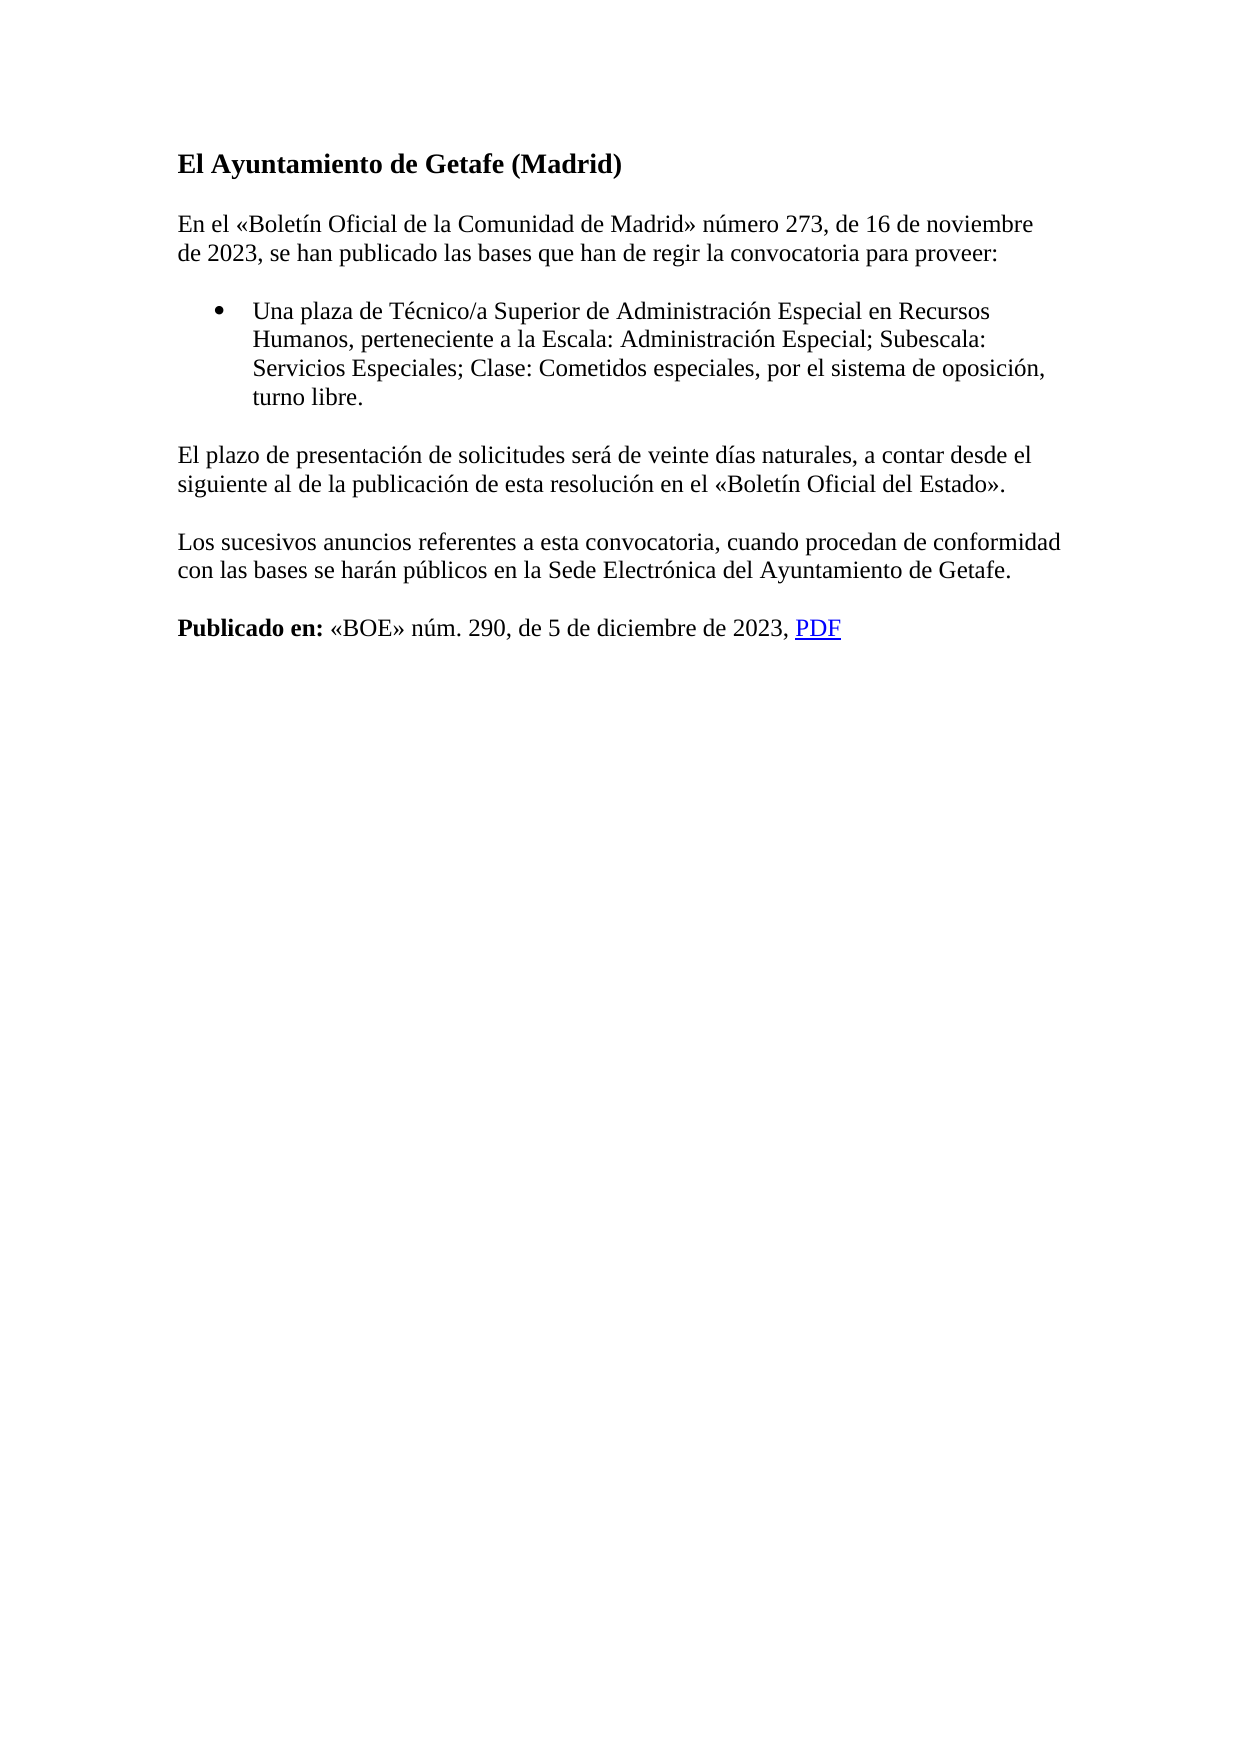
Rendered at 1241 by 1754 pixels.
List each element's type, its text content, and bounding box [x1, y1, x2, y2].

text El Ayuntamiento de Getafe (Madrid) [177, 148, 1063, 180]
text Los sucesivos anuncios referentes a esta convocatoria, cuando procedan de conformidad con las bases se harán públicos en la Sede Electrónica del Ayuntamiento de Getafe. [177, 527, 1063, 584]
text El plazo de presentación de solicitudes será de veinte días naturales, a contar desde el siguiente al de la publicación de esta resolución en el «Boletín Oficial del Estado». [177, 440, 1063, 497]
list Una plaza de Técnico/a Superior de Administración Especial en Recursos Humanos, perteneciente a la Escala: Administración Especial; Subescala: Servicios Especiales; Clase: Cometidos especiales, por el sistema de oposición, turno libre. [215, 296, 1063, 411]
text Publicado en: «BOE» núm. 290, de 5 de diciembre de 2023, PDF [177, 613, 1063, 642]
text En el «Boletín Oficial de la Comunidad de Madrid» número 273, de 16 de noviembre de 2023, se han publicado las bases que han de regir la convocatoria para proveer: [177, 209, 1063, 267]
